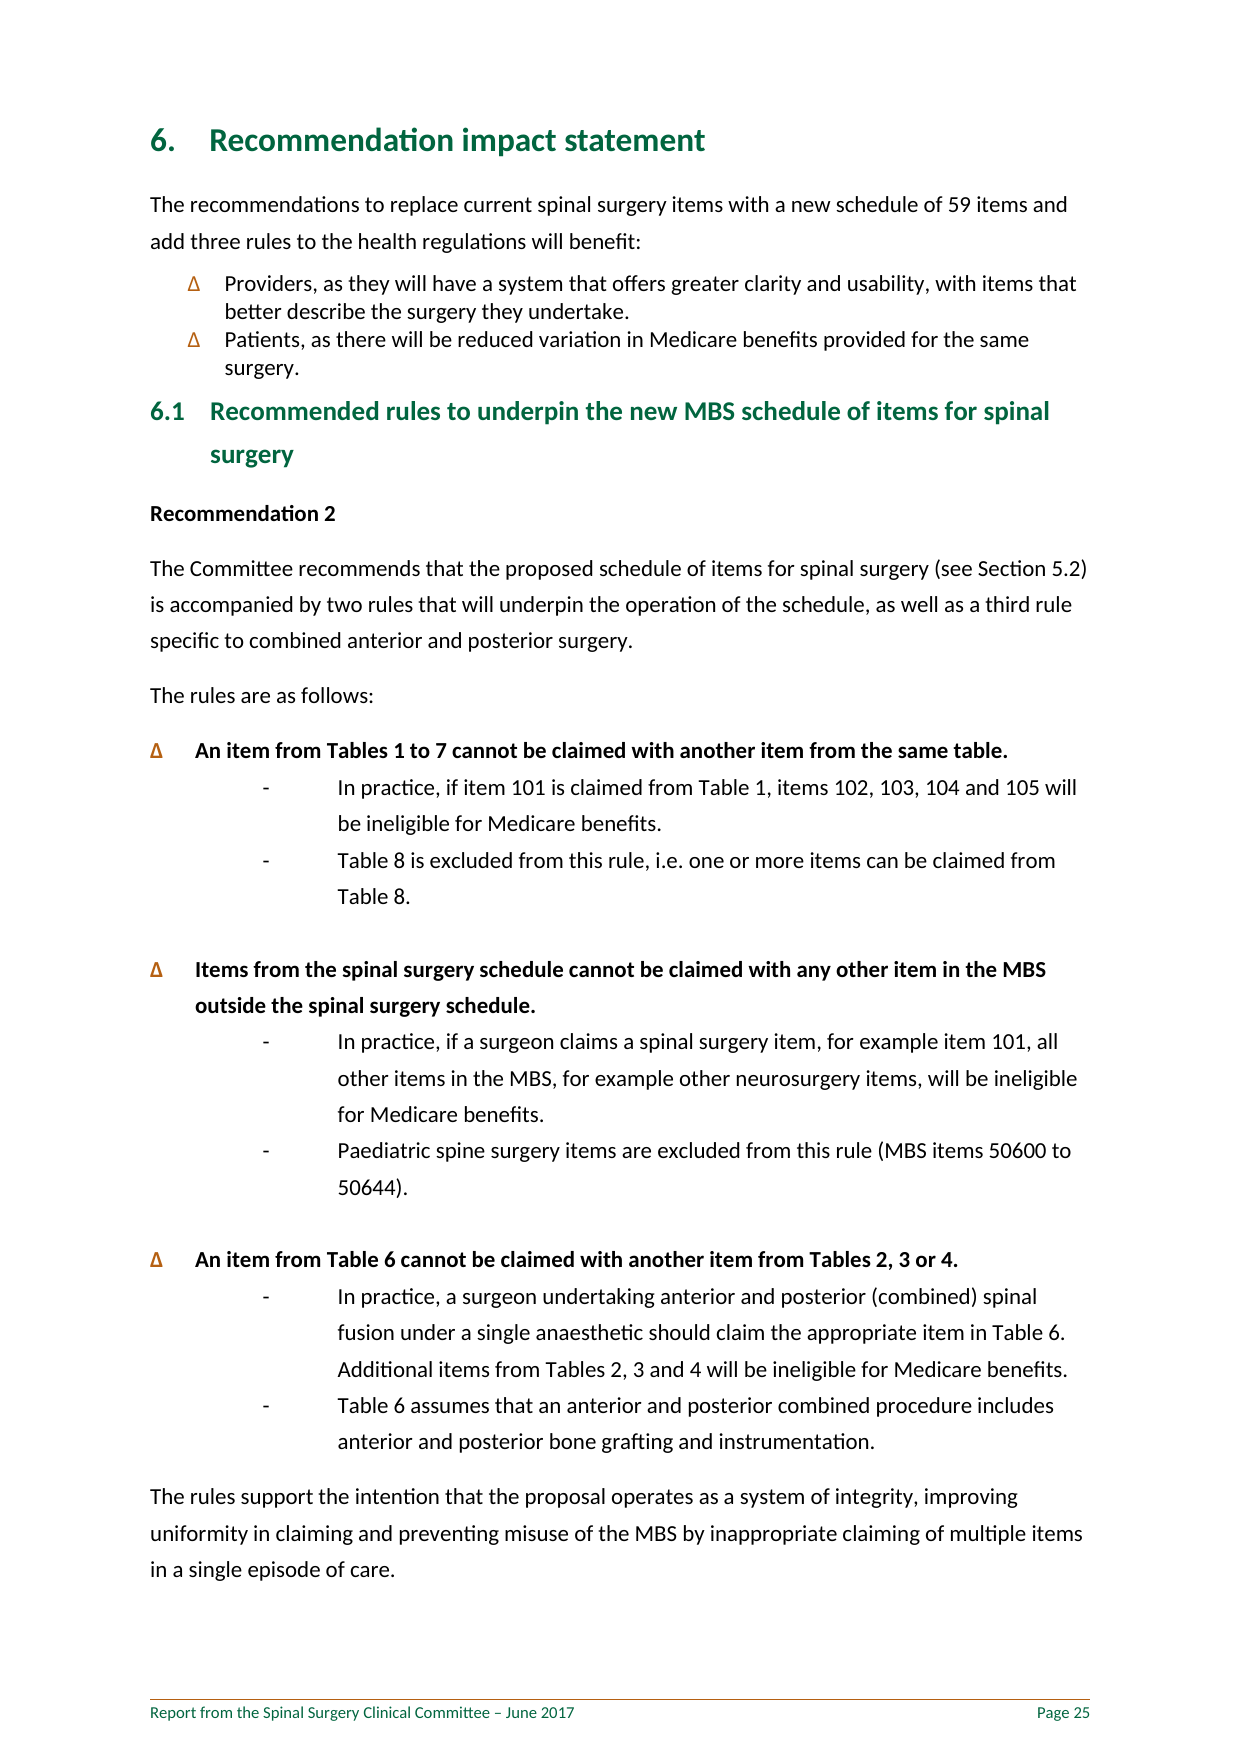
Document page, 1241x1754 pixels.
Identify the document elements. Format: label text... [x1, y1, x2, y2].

text An item from Tables 1 to 7 cannot be claimed with another item from the same table. [150, 737, 1090, 765]
text The rules support the intention that the proposal operates as a system of integrity, improving uniformity in claiming and preventing misuse of the MBS by inappropriate claiming of multiple items in a single episode of care. [150, 1482, 1090, 1583]
text An item from Table 6 cannot be claimed with another item from Tables 2, 3 or 4. [150, 1246, 1090, 1274]
text The Committee recommends that the proposed schedule of items for spinal surgery (see Section 5.2) is accompanied by two rules that will underpin the operation of the schedule, as well as a third rule specific to combined anterior and posterior surgery. [150, 554, 1090, 654]
list In practice, a surgeon undertaking anterior and posterior (combined) spinal fusion under a single anaesthetic should claim the appropriate item in Table 6. Additional items from Tables 2, 3 and 4 will be ineligible for Medicare benefits. [262, 1282, 1090, 1383]
text The rules are as follows: [150, 682, 1090, 709]
text The recommendations to replace current spinal surgery items with a new schedule of 59 items and add three rules to the health regulations will benefit: [150, 191, 1090, 255]
subtitle Recommended rules to underpin the new MBS schedule of items for spinal surgery [150, 394, 1090, 470]
text Providers, as they will have a system that offers greater clarity and usability, with items that better describe the surgery they undertake. [187, 269, 1090, 326]
list In practice, if item 101 is claimed from Table 1, items 102, 103, 104 and 105 will be ineligible for Medicare benefits. [262, 773, 1090, 837]
text Patients, as there will be reduced variation in Medicare benefits provided for the same surgery. [187, 326, 1090, 382]
list Paediatric spine surgery items are excluded from this rule (MBS items 50600 to 50644). [262, 1137, 1090, 1201]
list In practice, if a surgeon claims a spinal surgery item, for example item 101, all other items in the MBS, for example other neurosurgery items, will be ineligible for Medicare benefits. [262, 1027, 1090, 1128]
subtitle Recommendation impact statement [150, 119, 1090, 159]
text Items from the spinal surgery schedule cannot be claimed with any other item in the MBS outside the spinal surgery schedule. [150, 955, 1090, 1019]
text Recommendation 2 [150, 499, 1090, 527]
list Table 6 assumes that an anterior and posterior combined procedure includes anterior and posterior bone grafting and instrumentation. [262, 1391, 1090, 1455]
list Table 8 is excluded from this rule, i.e. one or more items can be claimed from Table 8. [262, 846, 1090, 910]
